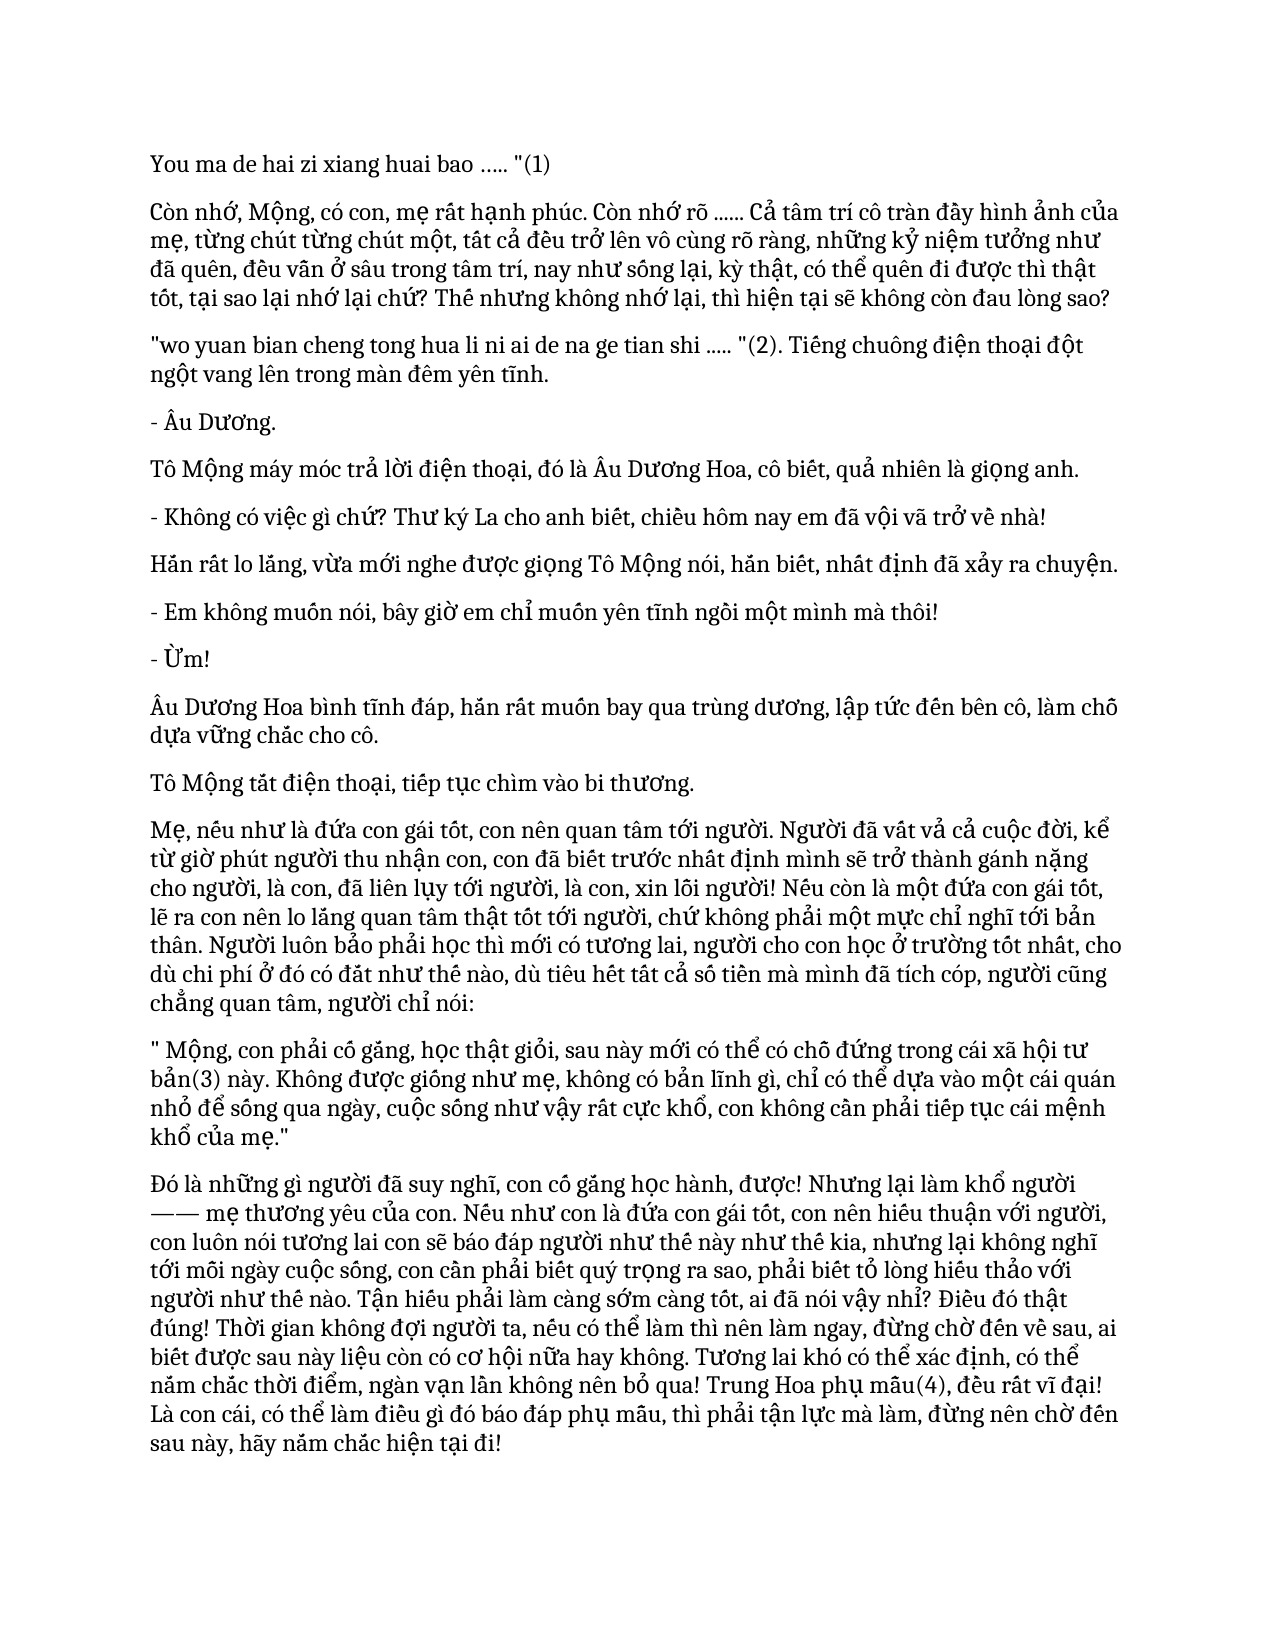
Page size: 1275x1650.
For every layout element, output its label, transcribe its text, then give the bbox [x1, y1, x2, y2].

text Còn nhớ, Mộng, có con, mẹ rất hạnh phúc. Còn nhớ rõ ...... Cả tâm trí cô tràn đầy hình ảnh của mẹ, từng chút từng chút một, tất cả đều trở lên vô cùng rõ ràng, những kỷ niệm tưởng như đã quên, đều vẫn ở sâu trong tâm trí, nay như sống lại, kỳ thật, có thể quên đi được thì thật tốt, tại sao lại nhớ lại chứ? Thế nhưng không nhớ lại, thì hiện tại sẽ không còn đau lòng sao? [150, 197, 1125, 312]
text Tô Mộng máy móc trả lời điện thoại, đó là Âu Dương Hoa, cô biết, quả nhiên là giọng anh. [150, 455, 1125, 484]
text " Mộng, con phải cố gắng, học thật giỏi, sau này mới có thể có chỗ đứng trong cái xã hội tư bản(3) này. Không được giống như mẹ, không có bản lĩnh gì, chỉ có thể dựa vào một cái quán nhỏ để sống qua ngày, cuộc sống như vậy rất cực khổ, con không cần phải tiếp tục cái mệnh khổ của mẹ." [150, 1036, 1125, 1151]
text - Không có việc gì chứ? Thư ký La cho anh biết, chiều hôm nay em đã vội vã trở về nhà! [150, 502, 1125, 531]
text Âu Dương Hoa bình tĩnh đáp, hắn rất muốn bay qua trùng dương, lập tức đến bên cô, làm chỗ dựa vững chắc cho cô. [150, 692, 1125, 750]
text You ma de hai zi xiang huai bao ….. "(1) [150, 150, 1125, 179]
text - Âu Dương. [150, 407, 1125, 436]
text - Em không muốn nói, bây giờ em chỉ muốn yên tĩnh ngồi một mình mà thôi! [150, 597, 1125, 626]
text Hắn rất lo lắng, vừa mới nghe được giọng Tô Mộng nói, hắn biết, nhất định đã xảy ra chuyện. [150, 550, 1125, 579]
text "wo yuan bian cheng tong hua li ni ai de na ge tian shi ..... "(2). Tiếng chuông điện thoại đột ngột vang lên trong màn đêm yên tĩnh. [150, 331, 1125, 389]
text Tô Mộng tắt điện thoại, tiếp tục chìm vào bi thương. [150, 769, 1125, 797]
text Mẹ, nếu như là đứa con gái tốt, con nên quan tâm tới người. Người đã vất vả cả cuộc đời, kể từ giờ phút người thu nhận con, con đã biết trước nhất định mình sẽ trở thành gánh nặng cho người, là con, đã liên lụy tới người, là con, xin lỗi người! Nếu còn là một đứa con gái tốt, lẽ ra con nên lo lắng quan tâm thật tốt tới người, chứ không phải một mực chỉ nghĩ tới bản thân. Người luôn bảo phải học thì mới có tương lai, người cho con học ở trường tốt nhất, cho dù chi phí ở đó có đắt như thế nào, dù tiêu hết tất cả số tiền mà mình đã tích cóp, người cũng chẳng quan tâm, người chỉ nói: [150, 816, 1125, 1017]
text Đó là những gì người đã suy nghĩ, con cố gắng học hành, được! Nhưng lại làm khổ người —— mẹ thương yêu của con. Nếu như con là đứa con gái tốt, con nên hiếu thuận với người, con luôn nói tương lai con sẽ báo đáp người như thế này như thế kia, nhưng lại không nghĩ tới mỗi ngày cuộc sống, con cần phải biết quý trọng ra sao, phải biết tỏ lòng hiếu thảo với người như thế nào. Tận hiếu phải làm càng sớm càng tốt, ai đã nói vậy nhỉ? Điều đó thật đúng! Thời gian không đợi người ta, nếu có thể làm thì nên làm ngay, đừng chờ đến về sau, ai biết được sau này liệu còn có cơ hội nữa hay không. Tương lai khó có thể xác định, có thể nắm chắc thời điểm, ngàn vạn lần không nên bỏ qua! Trung Hoa phụ mẫu(4), đều rất vĩ đại! Là con cái, có thể làm điều gì đó báo đáp phụ mẫu, thì phải tận lực mà làm, đừng nên chờ đến sau này, hãy nắm chắc hiện tại đi! [150, 1170, 1125, 1457]
text - Ừm! [150, 645, 1125, 674]
